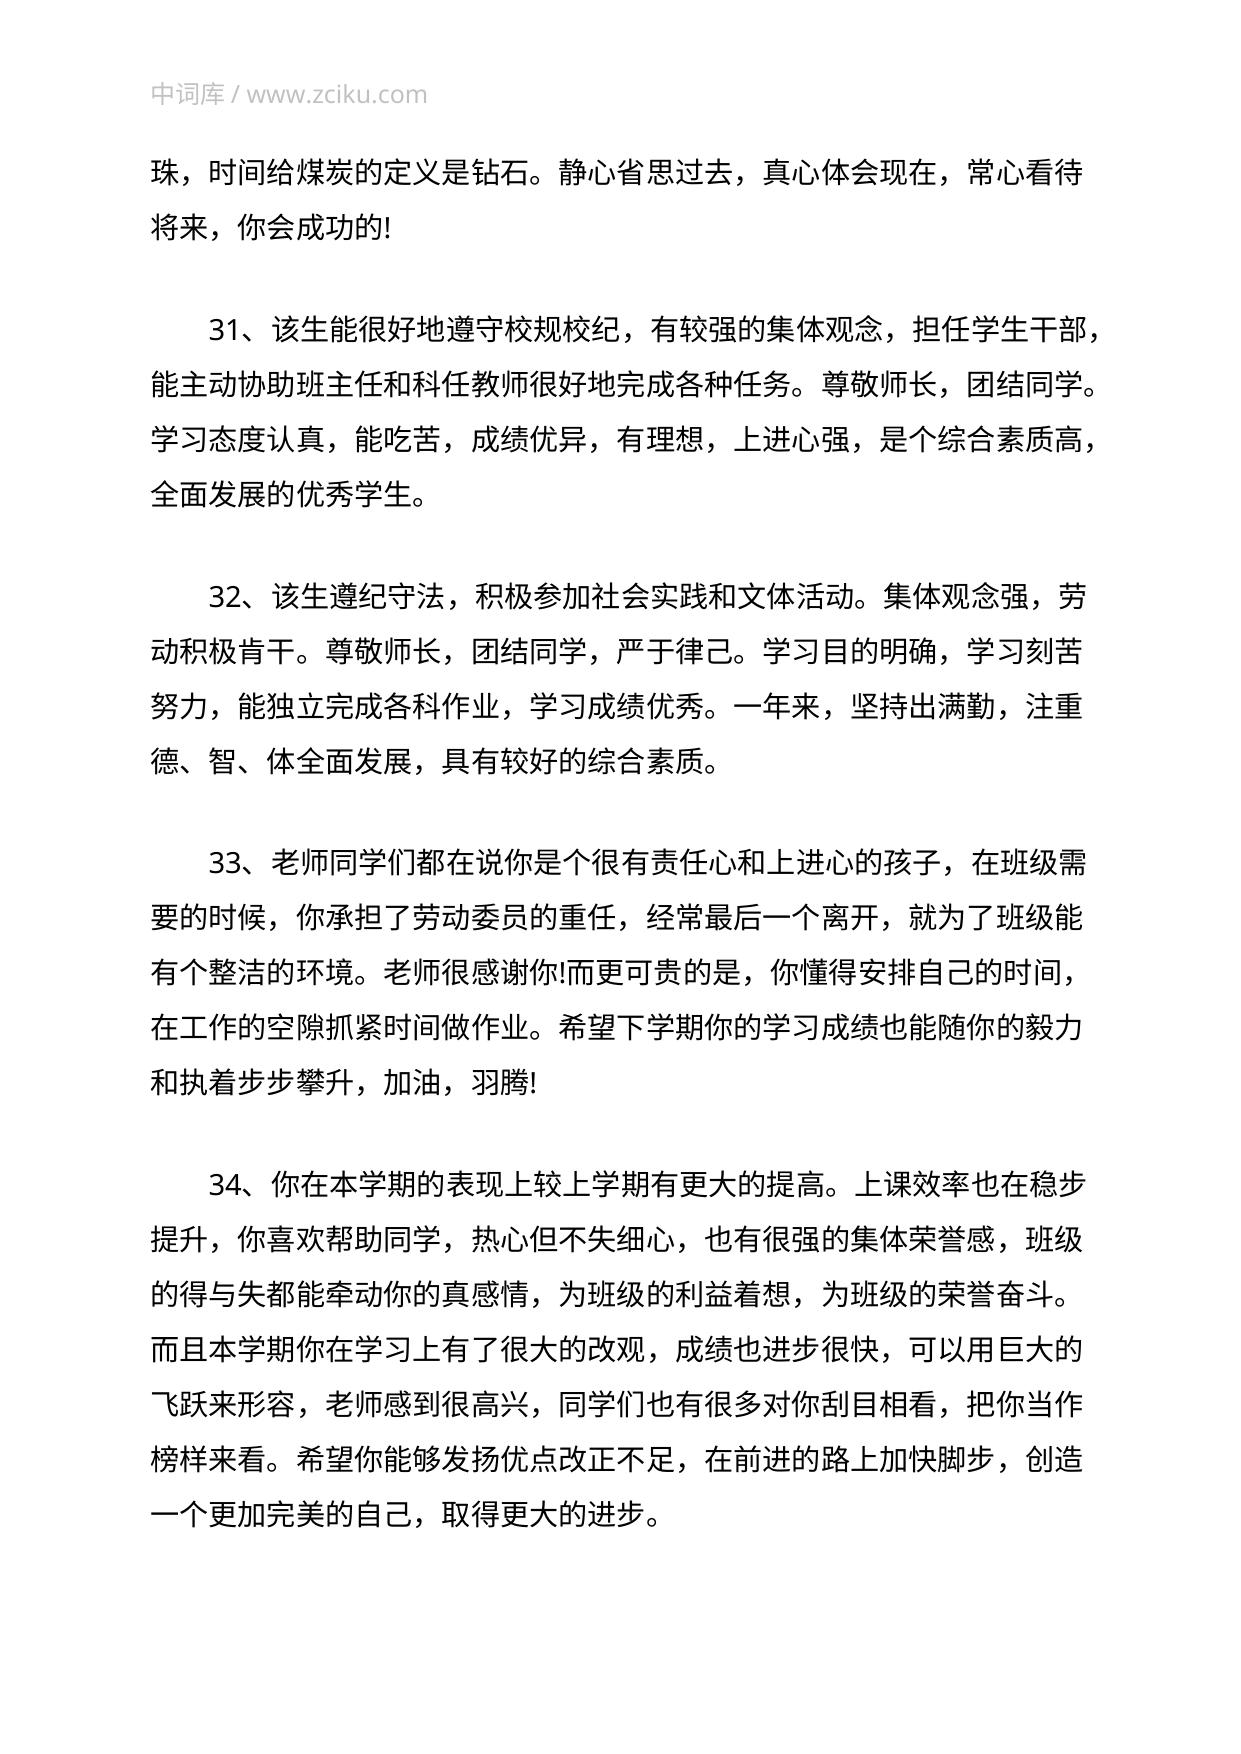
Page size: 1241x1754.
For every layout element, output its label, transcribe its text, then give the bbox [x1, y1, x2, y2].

text 31、该生能很好地遵守校规校纪，有较强的集体观念，担任学生干部，能主动协助班主任和科任教师很好地完成各种任务。尊敬师长，团结同学。学习态度认真，能吃苦，成绩优异，有理想，上进心强，是个综合素质高，全面发展的优秀学生。 [150, 307, 1090, 514]
text 34、你在本学期的表现上较上学期有更大的提高。上课效率也在稳步提升，你喜欢帮助同学，热心但不失细心，也有很强的集体荣誉感，班级的得与失都能牵动你的真感情，为班级的利益着想，为班级的荣誉奋斗。而且本学期你在学习上有了很大的改观，成绩也进步很快，可以用巨大的飞跃来形容，老师感到很高兴，同学们也有很多对你刮目相看，把你当作榜样来看。希望你能够发扬优点改正不足，在前进的路上加快脚步，创造一个更加完美的自己，取得更大的进步。 [150, 1162, 1090, 1533]
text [150, 150, 1090, 247]
text 32、该生遵纪守法，积极参加社会实践和文体活动。集体观念强，劳动积极肯干。尊敬师长，团结同学，严于律己。学习目的明确，学习刻苦努力，能独立完成各科作业，学习成绩优秀。一年来，坚持出满勤，注重德、智、体全面发展，具有较好的综合素质。 [150, 573, 1090, 781]
text 33、老师同学们都在说你是个很有责任心和上进心的孩子，在班级需要的时候，你承担了劳动委员的重任，经常最后一个离开，就为了班级能有个整洁的环境。老师很感谢你!而更可贵的是，你懂得安排自己的时间，在工作的空隙抓紧时间做作业。希望下学期你的学习成绩也能随你的毅力和执着步步攀升，加油，羽腾! [150, 840, 1090, 1102]
